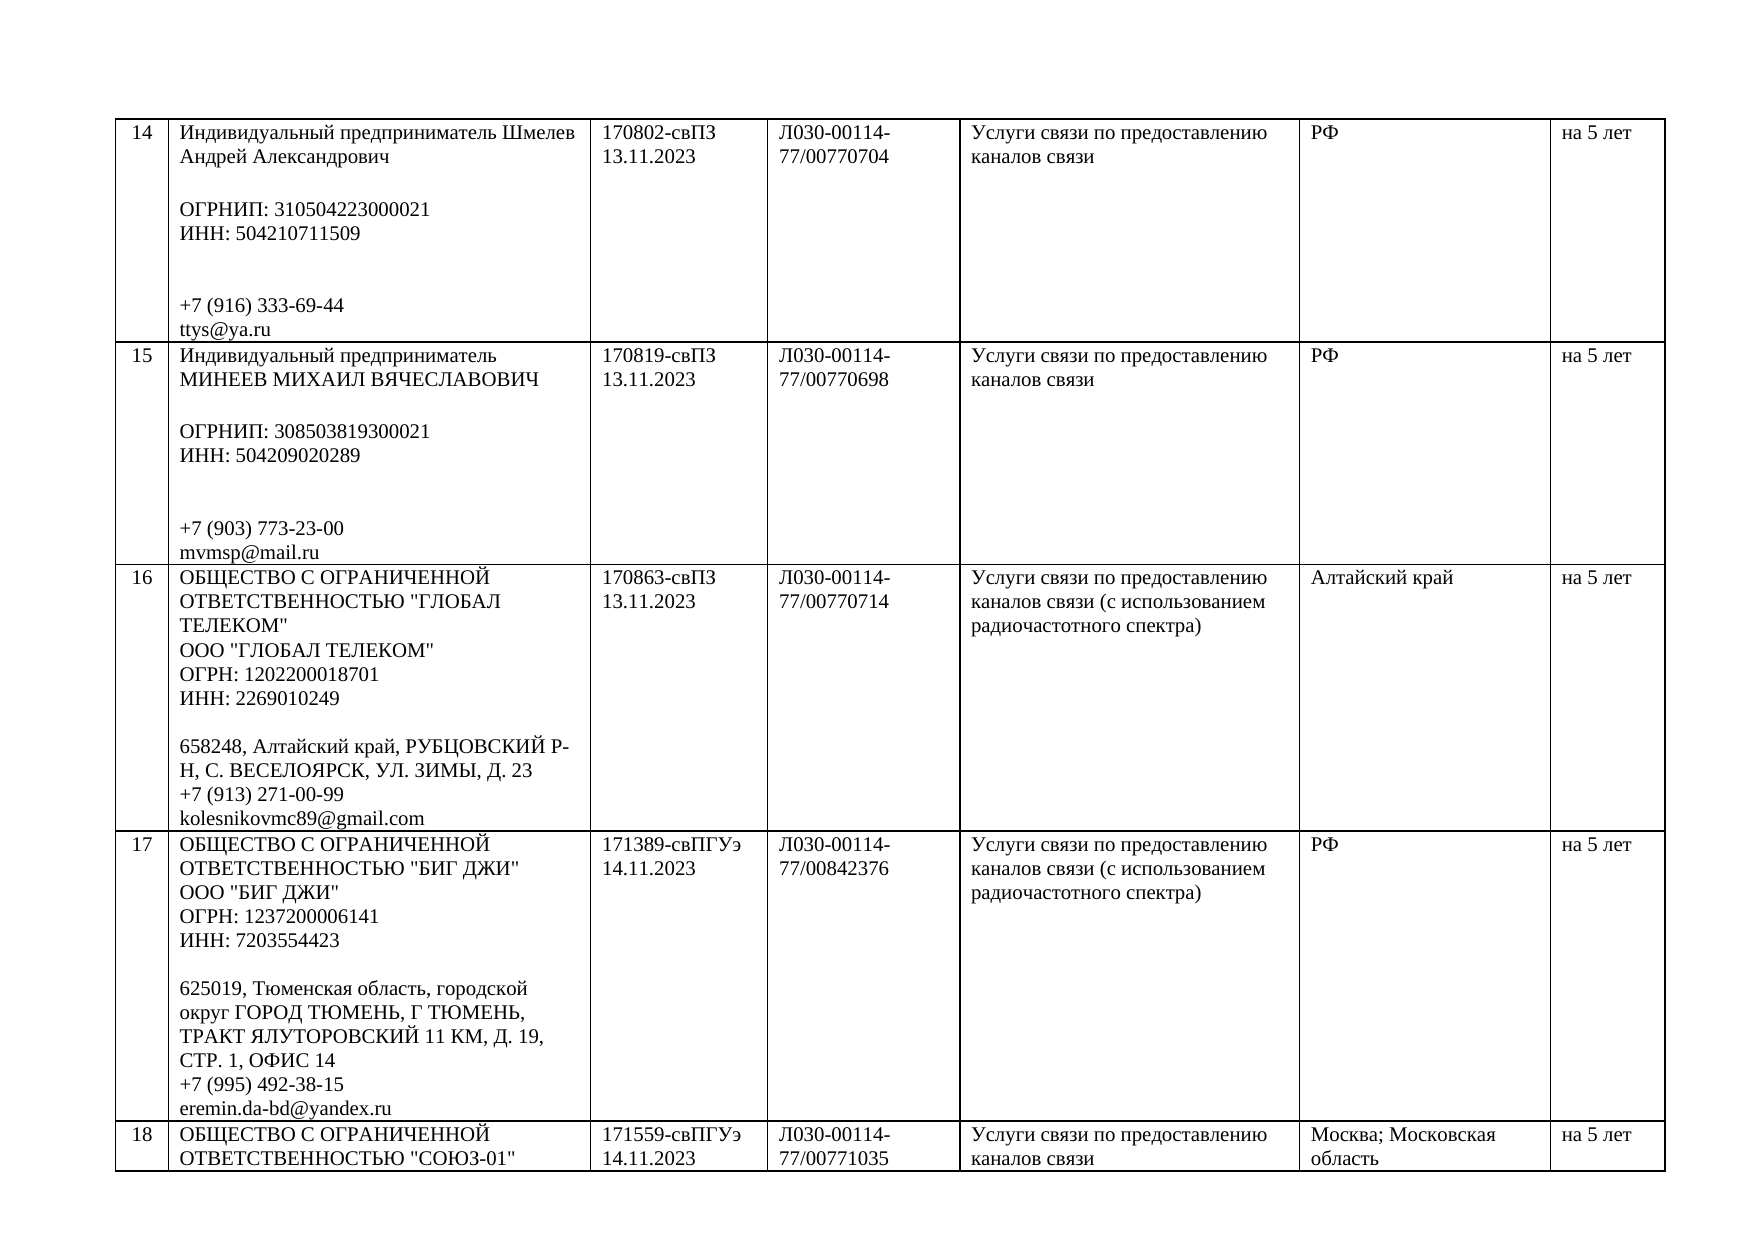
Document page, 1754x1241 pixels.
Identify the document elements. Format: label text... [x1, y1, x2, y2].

table_cell Услуги связи по предоставлению каналов связи (с использованием радиочастотного спектра) [961, 832, 1299, 1120]
table_cell Услуги связи по предоставлению каналов связи (с использованием радиочастотного спектра) [961, 565, 1299, 830]
table_cell Л030-00114-77/00770714 [768, 565, 959, 830]
table_cell Услуги связи по предоставлению каналов связи [961, 343, 1299, 564]
table_cell 170802-свПЗ 13.11.2023 [591, 120, 767, 341]
table_cell 17 [116, 832, 168, 1120]
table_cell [169, 1122, 590, 1170]
table_cell Алтайский край [1300, 565, 1550, 830]
table_cell 14 [116, 120, 168, 341]
table_cell Индивидуальный предприниматель МИНЕЕВ МИХАИЛ ВЯЧЕСЛАВОВИЧ ОГРНИП: 308503819300021 ИНН: 504209020289 +7 (903) 773-23-00 mvmsp@mail.ru [169, 343, 590, 564]
table_cell ОБЩЕСТВО С ОГРАНИЧЕННОЙ ОТВЕТСТВЕННОСТЬЮ "БИГ ДЖИ" ООО "БИГ ДЖИ" ОГРН: 1237200006141 ИНН: 7203554423 625019, Тюменская область, городской округ ГОРОД ТЮМЕНЬ, Г ТЮМЕНЬ, ТРАКТ ЯЛУТОРОВСКИЙ 11 КМ, Д. 19, СТР. 1, ОФИС 14 +7 (995) 492-38-15 eremin.da-bd@yandex.ru [169, 832, 590, 1120]
table_cell Индивидуальный предприниматель Шмелев Андрей Александрович ОГРНИП: 310504223000021 ИНН: 504210711509 +7 (916) 333-69-44 ttys@ya.ru [169, 120, 590, 341]
table_cell на 5 лет [1551, 832, 1664, 1120]
table_cell РФ [1300, 832, 1550, 1120]
table_cell 171389-свПГУэ 14.11.2023 [591, 832, 767, 1120]
table_cell 15 [116, 343, 168, 564]
table_cell 170819-свПЗ 13.11.2023 [591, 343, 767, 564]
table_cell на 5 лет [1551, 343, 1664, 564]
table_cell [1300, 1122, 1550, 1170]
table_cell Л030-00114-77/00770704 [768, 120, 959, 341]
table_cell РФ [1300, 343, 1550, 564]
table_cell на 5 лет [1551, 565, 1664, 830]
table_cell 16 [116, 565, 168, 830]
table_cell РФ [1300, 120, 1550, 341]
table_cell на 5 лет [1551, 120, 1664, 341]
table_cell Л030-00114-77/00770698 [768, 343, 959, 564]
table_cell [961, 120, 1299, 341]
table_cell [591, 1122, 767, 1170]
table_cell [961, 1122, 1299, 1170]
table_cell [768, 1122, 959, 1170]
table_cell на 5 лет [1551, 1122, 1664, 1170]
table_cell 170863-свПЗ 13.11.2023 [591, 565, 767, 830]
table_cell Л030-00114-77/00842376 [768, 832, 959, 1120]
table_cell ОБЩЕСТВО С ОГРАНИЧЕННОЙ ОТВЕТСТВЕННОСТЬЮ "ГЛОБАЛ ТЕЛЕКОМ" ООО "ГЛОБАЛ ТЕЛЕКОМ" ОГРН: 1202200018701 ИНН: 2269010249 658248, Алтайский край, РУБЦОВСКИЙ Р-Н, С. ВЕСЕЛОЯРСК, УЛ. ЗИМЫ, Д. 23 +7 (913) 271-00-99 kolesnikovmc89@gmail.com [169, 565, 590, 830]
table_cell 18 [116, 1122, 168, 1170]
